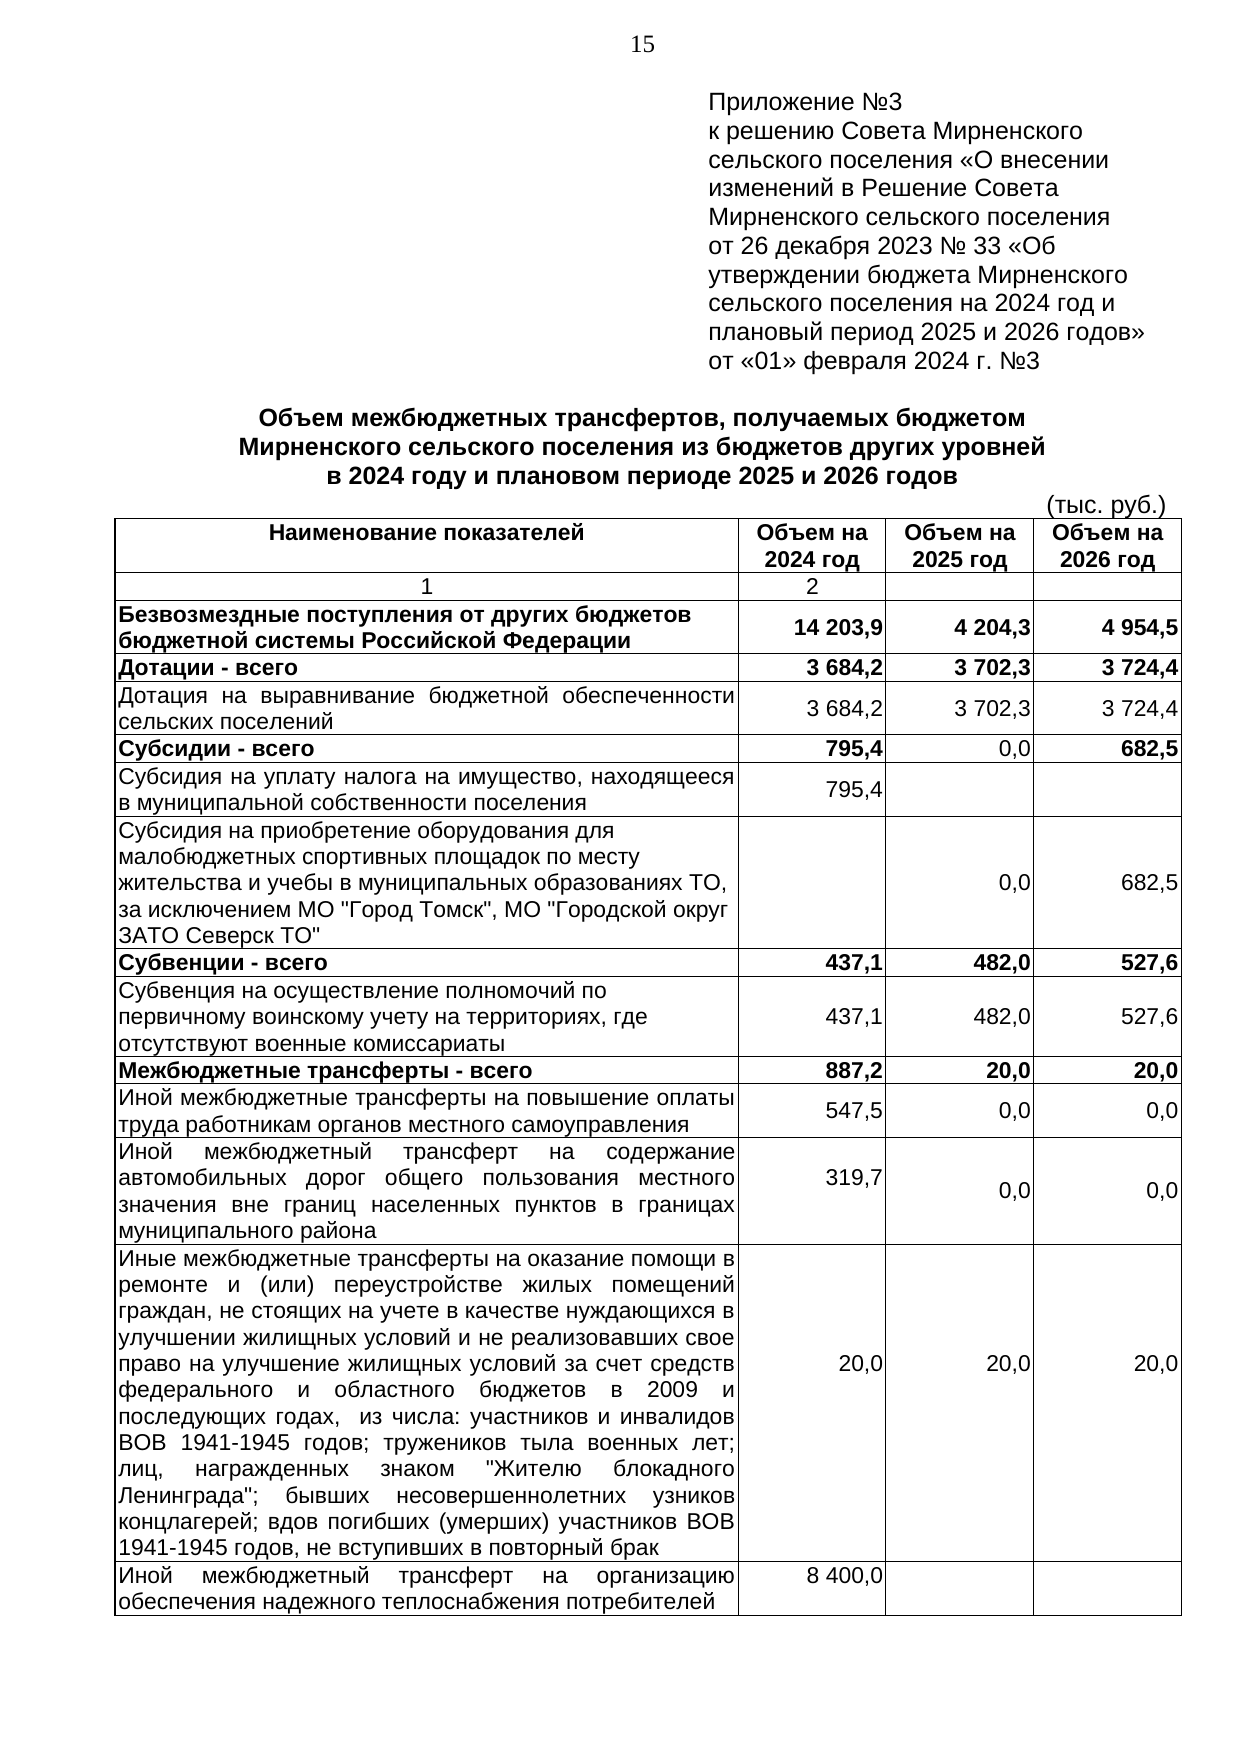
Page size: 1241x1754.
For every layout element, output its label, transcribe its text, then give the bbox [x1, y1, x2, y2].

table_cell 8 400,0 [739, 1562, 885, 1614]
table_cell 887,2 [739, 1057, 885, 1083]
table_cell 437,1 [739, 977, 885, 1056]
table_cell Дотации - всего [116, 654, 738, 681]
table_cell 4 954,5 [1034, 601, 1181, 653]
table_cell 0,0 [886, 1138, 1033, 1243]
table_cell 20,0 [739, 1245, 885, 1561]
text от «01» февраля 2024 г. №3 [634, 346, 1166, 374]
table_cell 3 702,3 [886, 682, 1033, 734]
text Объем межбюджетных трансфертов, получаемых бюджетом [118, 403, 1166, 432]
table_cell 14 203,9 [739, 601, 885, 653]
table_cell 3 702,3 [886, 654, 1033, 681]
table_cell Иной межбюджетный трансферт на содержание автомобильных дорог общего пользования местного значения вне границ населенных пунктов в границах муниципального района [116, 1138, 738, 1243]
table_cell 3 724,4 [1034, 654, 1181, 681]
table_cell Дотация на выравнивание бюджетной обеспеченности сельских поселений [116, 682, 738, 734]
text Мирненского сельского поселения из бюджетов других уровней [118, 432, 1166, 461]
table_cell Субсидия на уплату налога на имущество, находящееся в муниципальной собственности поселения [116, 763, 738, 816]
table_cell 319,7 [739, 1138, 885, 1243]
table_cell 4 204,3 [886, 601, 1033, 653]
table_cell 437,1 [739, 949, 885, 976]
table_cell Иной межбюджетный трансферт на организацию обеспечения надежного теплоснабжения потребителей [116, 1562, 738, 1614]
table_cell 0,0 [1034, 1138, 1181, 1243]
table_cell [1034, 763, 1181, 816]
table_cell Субвенции - всего [116, 949, 738, 976]
table_cell 0,0 [1034, 1084, 1181, 1137]
table_cell 20,0 [886, 1057, 1033, 1083]
text (тыс. руб.) [118, 489, 1166, 518]
table_cell 0,0 [886, 817, 1033, 948]
table_cell Межбюджетные трансферты - всего [116, 1057, 738, 1083]
table_header Объем на 2024 год [739, 519, 885, 572]
table_cell 795,4 [739, 763, 885, 816]
table_cell Субсидия на приобретение оборудования для малобюджетных спортивных площадок по месту жительства и учебы в муниципальных образованиях ТО, за исключением МО "Город Томск", МО "Городской округ ЗАТО Северск ТО" [116, 817, 738, 948]
text Приложение №3 [634, 87, 1166, 116]
table_cell 20,0 [886, 1245, 1033, 1561]
table_cell Субвенция на осуществление полномочий по первичному воинскому учету на территориях, где отсутствуют военные комиссариаты [116, 977, 738, 1056]
table_cell [739, 817, 885, 948]
table_cell 682,5 [1034, 817, 1181, 948]
table_cell 3 684,2 [739, 682, 885, 734]
table_cell Иные межбюджетные трансферты на оказание помощи в ремонте и (или) переустройстве жилых помещений граждан, не стоящих на учете в качестве нуждающихся в улучшении жилищных условий и не реализовавших свое право на улучшение жилищных условий за счет средств федерального и областного бюджетов в 2009 и последующих годах, из числа: участников и инвалидов ВОВ 1941-1945 годов; тружеников тыла военных лет; лиц, награжденных знаком "Жителю блокадного Ленинграда"; бывших несовершеннолетних узников концлагерей; вдов погибших (умерших) участников ВОВ 1941-1945 годов, не вступивших в повторный брак [116, 1245, 738, 1561]
table_cell 527,6 [1034, 949, 1181, 976]
table_cell 0,0 [886, 735, 1033, 762]
table_cell Иной межбюджетные трансферты на повышение оплаты труда работникам органов местного самоуправления [116, 1084, 738, 1137]
table_cell [1034, 1562, 1181, 1614]
table_cell [886, 1562, 1033, 1614]
table_cell Безвозмездные поступления от других бюджетов бюджетной системы Российской Федерации [116, 601, 738, 653]
text к решению Совета Мирненского сельского поселения «О внесении изменений в Решение Совета Мирненского сельского поселения [708, 116, 1166, 231]
table_cell 3 684,2 [739, 654, 885, 681]
table_cell Субсидии - всего [116, 735, 738, 762]
table_cell 2 [739, 573, 885, 599]
table_header Наименование показателей [116, 519, 738, 572]
table_header Объем на 2026 год [1034, 519, 1181, 572]
table_header Объем на 2025 год [886, 519, 1033, 572]
table_cell 547,5 [739, 1084, 885, 1137]
table_cell 795,4 [739, 735, 885, 762]
table_cell [886, 573, 1033, 599]
table_cell [886, 763, 1033, 816]
table_cell 482,0 [886, 977, 1033, 1056]
table_cell 482,0 [886, 949, 1033, 976]
table_cell [1034, 573, 1181, 599]
table_cell 20,0 [1034, 1245, 1181, 1561]
table_cell 20,0 [1034, 1057, 1181, 1083]
table_cell 682,5 [1034, 735, 1181, 762]
text от 26 декабря 2023 № 33 «Об утверждении бюджета Мирненского сельского поселения на 2024 год и плановый период 2025 и 2026 годов» [708, 231, 1166, 346]
table_cell 527,6 [1034, 977, 1181, 1056]
table_cell 3 724,4 [1034, 682, 1181, 734]
table_cell 1 [116, 573, 738, 599]
table_cell 0,0 [886, 1084, 1033, 1137]
text в 2024 году и плановом периоде 2025 и 2026 годов [118, 461, 1166, 489]
